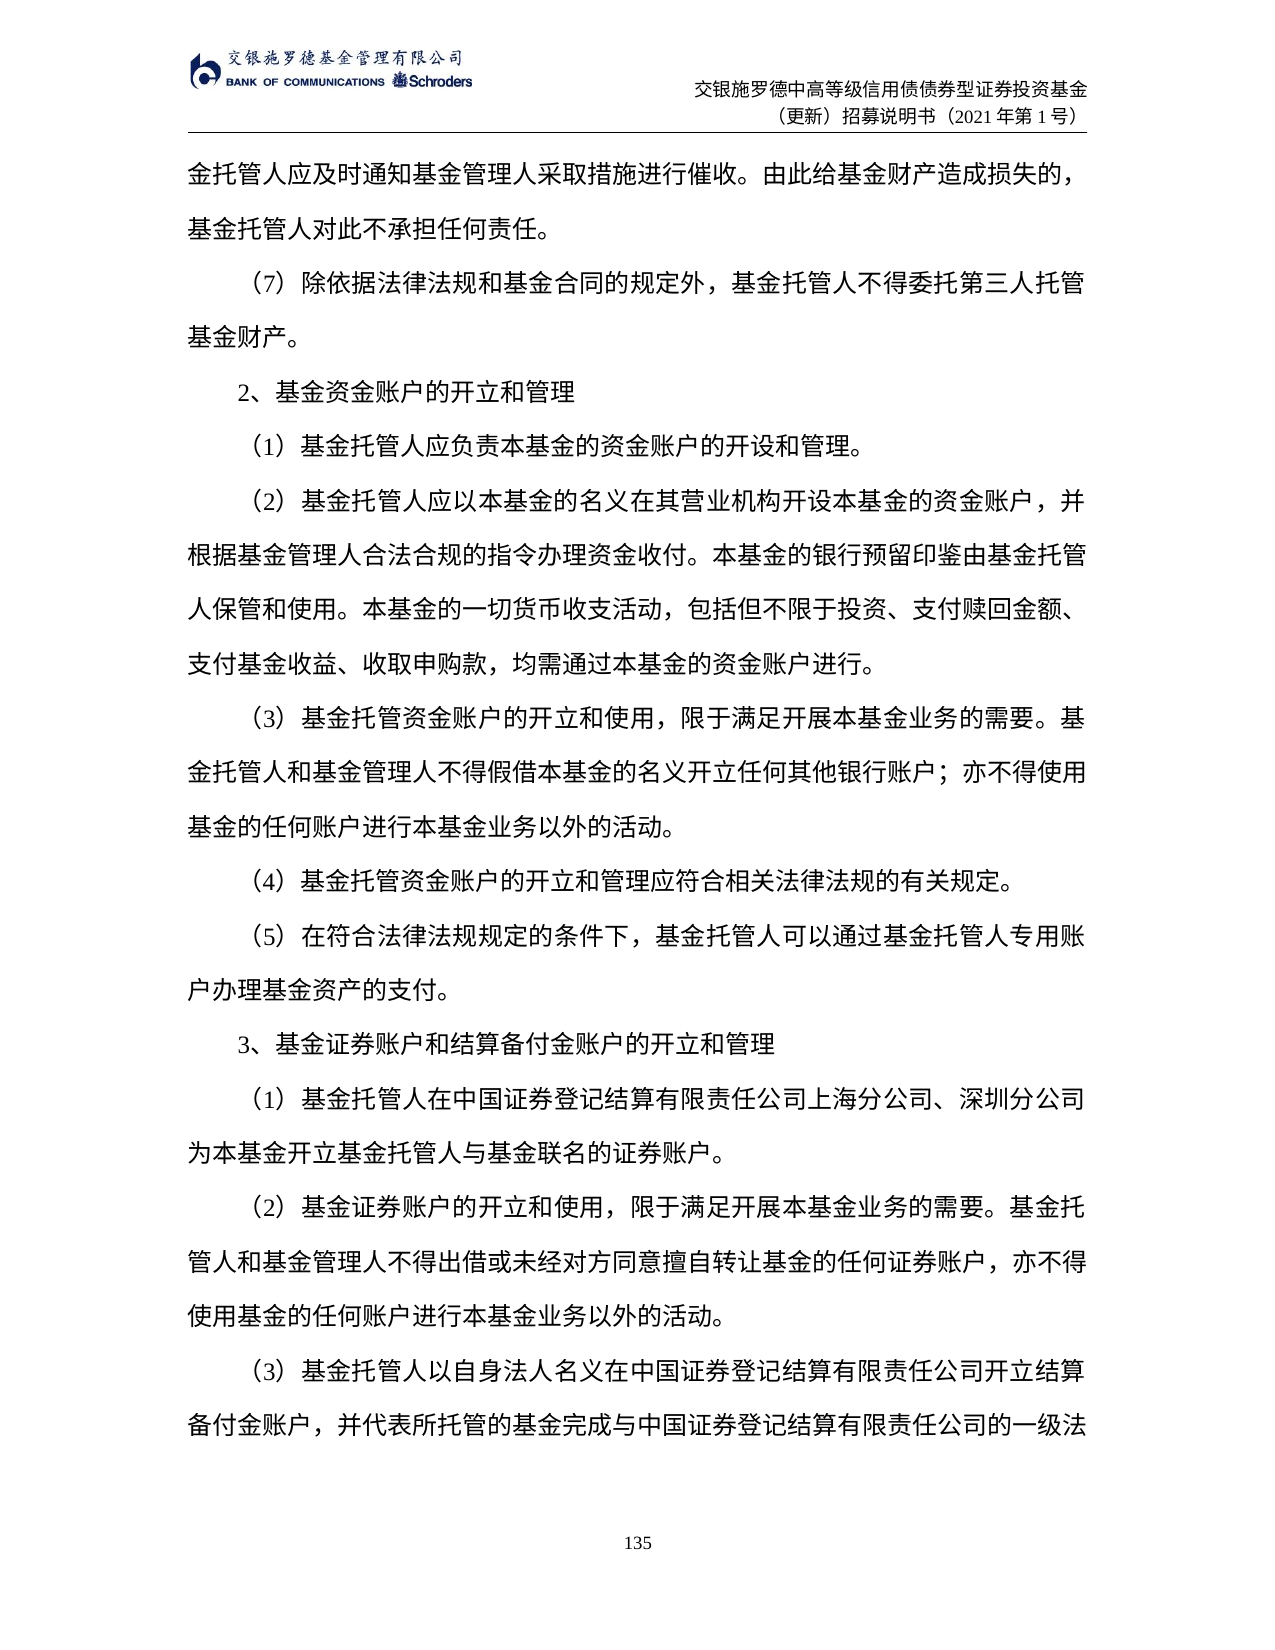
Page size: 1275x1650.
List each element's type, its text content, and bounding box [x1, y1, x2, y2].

picture [190, 50, 472, 89]
text （1）基金托管人在中国证券登记结算有限责任公司上海分公司、深圳分公司为本基金开立基金托管人与基金联名的证券账户。 [187, 1079, 1087, 1170]
text （2）基金证券账户的开立和使用，限于满足开展本基金业务的需要。基金托管人和基金管理人不得出借或未经对方同意擅自转让基金的任何证券账户，亦不得使用基金的任何账户进行本基金业务以外的活动。 [187, 1188, 1087, 1333]
text （4）基金托管资金账户的开立和管理应符合相关法律法规的有关规定。 [187, 862, 1087, 898]
text 3、基金证券账户和结算备付金账户的开立和管理 [187, 1025, 1087, 1061]
text （2）基金托管人应以本基金的名义在其营业机构开设本基金的资金账户，并根据基金管理人合法合规的指令办理资金收付。本基金的银行预留印鉴由基金托管人保管和使用。本基金的一切货币收支活动，包括但不限于投资、支付赎回金额、支付基金收益、收取申购款，均需通过本基金的资金账户进行。 [187, 481, 1087, 680]
text （1）基金托管人应负责本基金的资金账户的开设和管理。 [187, 427, 1087, 463]
text （5）在符合法律法规规定的条件下，基金托管人可以通过基金托管人专用账户办理基金资产的支付。 [187, 916, 1087, 1007]
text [187, 1351, 1087, 1442]
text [187, 155, 1087, 245]
text （7）除依据法律法规和基金合同的规定外，基金托管人不得委托第三人托管基金财产。 [187, 263, 1087, 354]
text （3）基金托管资金账户的开立和使用，限于满足开展本基金业务的需要。基金托管人和基金管理人不得假借本基金的名义开立任何其他银行账户；亦不得使用基金的任何账户进行本基金业务以外的活动。 [187, 698, 1087, 843]
text 2、基金资金账户的开立和管理 [187, 372, 1087, 408]
